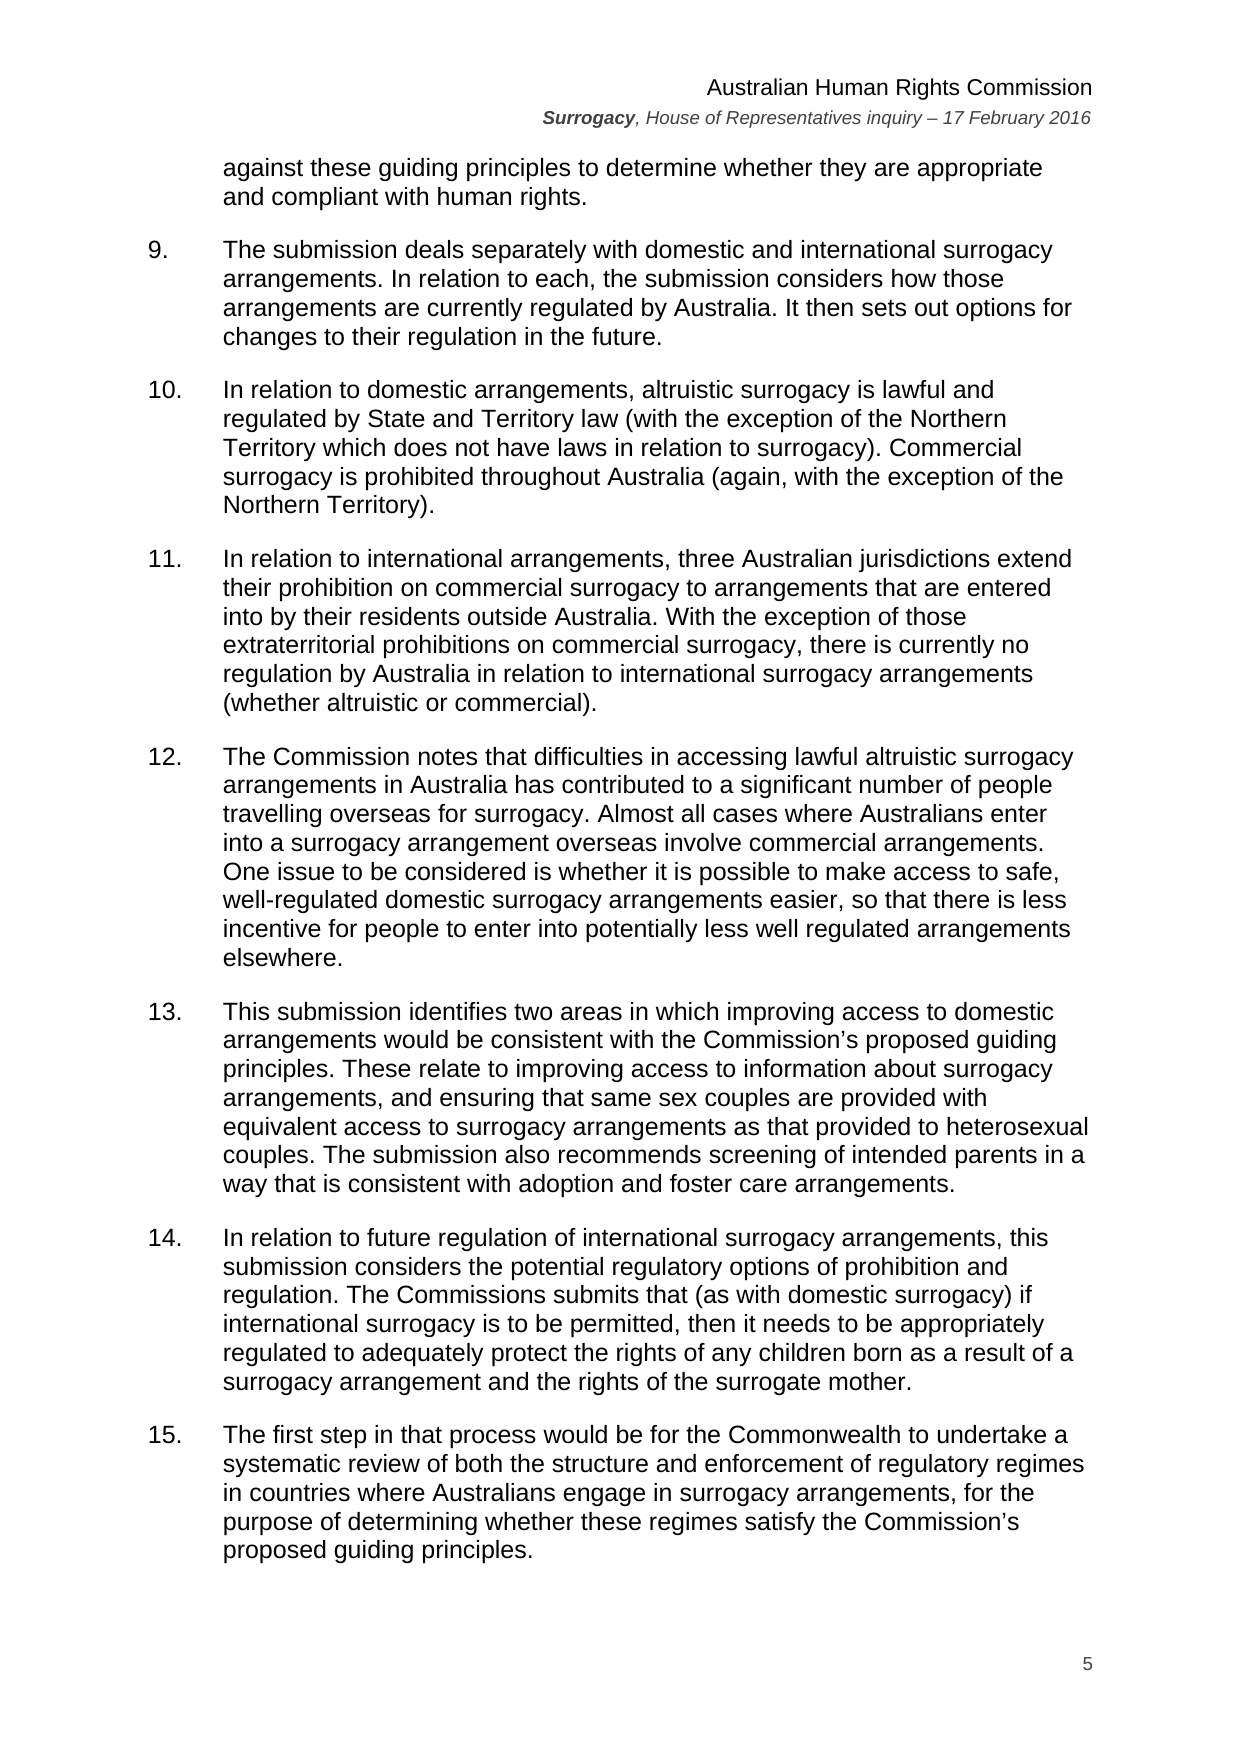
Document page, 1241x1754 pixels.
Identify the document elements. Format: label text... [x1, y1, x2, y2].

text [148, 153, 1092, 211]
text In relation to domestic arrangements, altruistic surrogacy is lawful and regulated by State and Territory law (with the exception of the Northern Territory which does not have laws in relation to surrogacy). Commercial surrogacy is prohibited throughout Australia (again, with the exception of the Northern Territory). [148, 376, 1092, 519]
text The Commission notes that difficulties in accessing lawful altruistic surrogacy arrangements in Australia has contributed to a significant number of people travelling overseas for surrogacy. Almost all cases where Australians enter into a surrogacy arrangement overseas involve commercial arrangements. One issue to be considered is whether it is possible to make access to safe, well-regulated domestic surrogacy arrangements easier, so that there is less incentive for people to enter into potentially less well regulated arrangements elsewhere. [148, 742, 1092, 972]
text The submission deals separately with domestic and international surrogacy arrangements. In relation to each, the submission considers how those arrangements are currently regulated by Australia. It then sets out options for changes to their regulation in the future. [148, 236, 1092, 351]
text In relation to international arrangements, three Australian jurisdictions extend their prohibition on commercial surrogacy to arrangements that are entered into by their residents outside Australia. With the exception of those extraterritorial prohibitions on commercial surrogacy, there is currently no regulation by Australia in relation to international surrogacy arrangements (whether altruistic or commercial). [148, 544, 1092, 717]
text In relation to future regulation of international surrogacy arrangements, this submission considers the potential regulatory options of prohibition and regulation. The Commissions submits that (as with domestic surrogacy) if international surrogacy is to be permitted, then it needs to be appropriately regulated to adequately protect the rights of any children born as a result of a surrogacy arrangement and the rights of the surrogate mother. [148, 1223, 1092, 1396]
text This submission identifies two areas in which improving access to domestic arrangements would be consistent with the Commission’s proposed guiding principles. These relate to improving access to information about surrogacy arrangements, and ensuring that same sex couples are provided with equivalent access to surrogacy arrangements as that provided to heterosexual couples. The submission also recommends screening of intended parents in a way that is consistent with adoption and foster care arrangements. [148, 997, 1092, 1198]
text The first step in that process would be for the Commonwealth to undertake a systematic review of both the structure and enforcement of regulatory regimes in countries where Australians engage in surrogacy arrangements, for the purpose of determining whether these regimes satisfy the Commission’s proposed guiding principles. [148, 1421, 1092, 1564]
